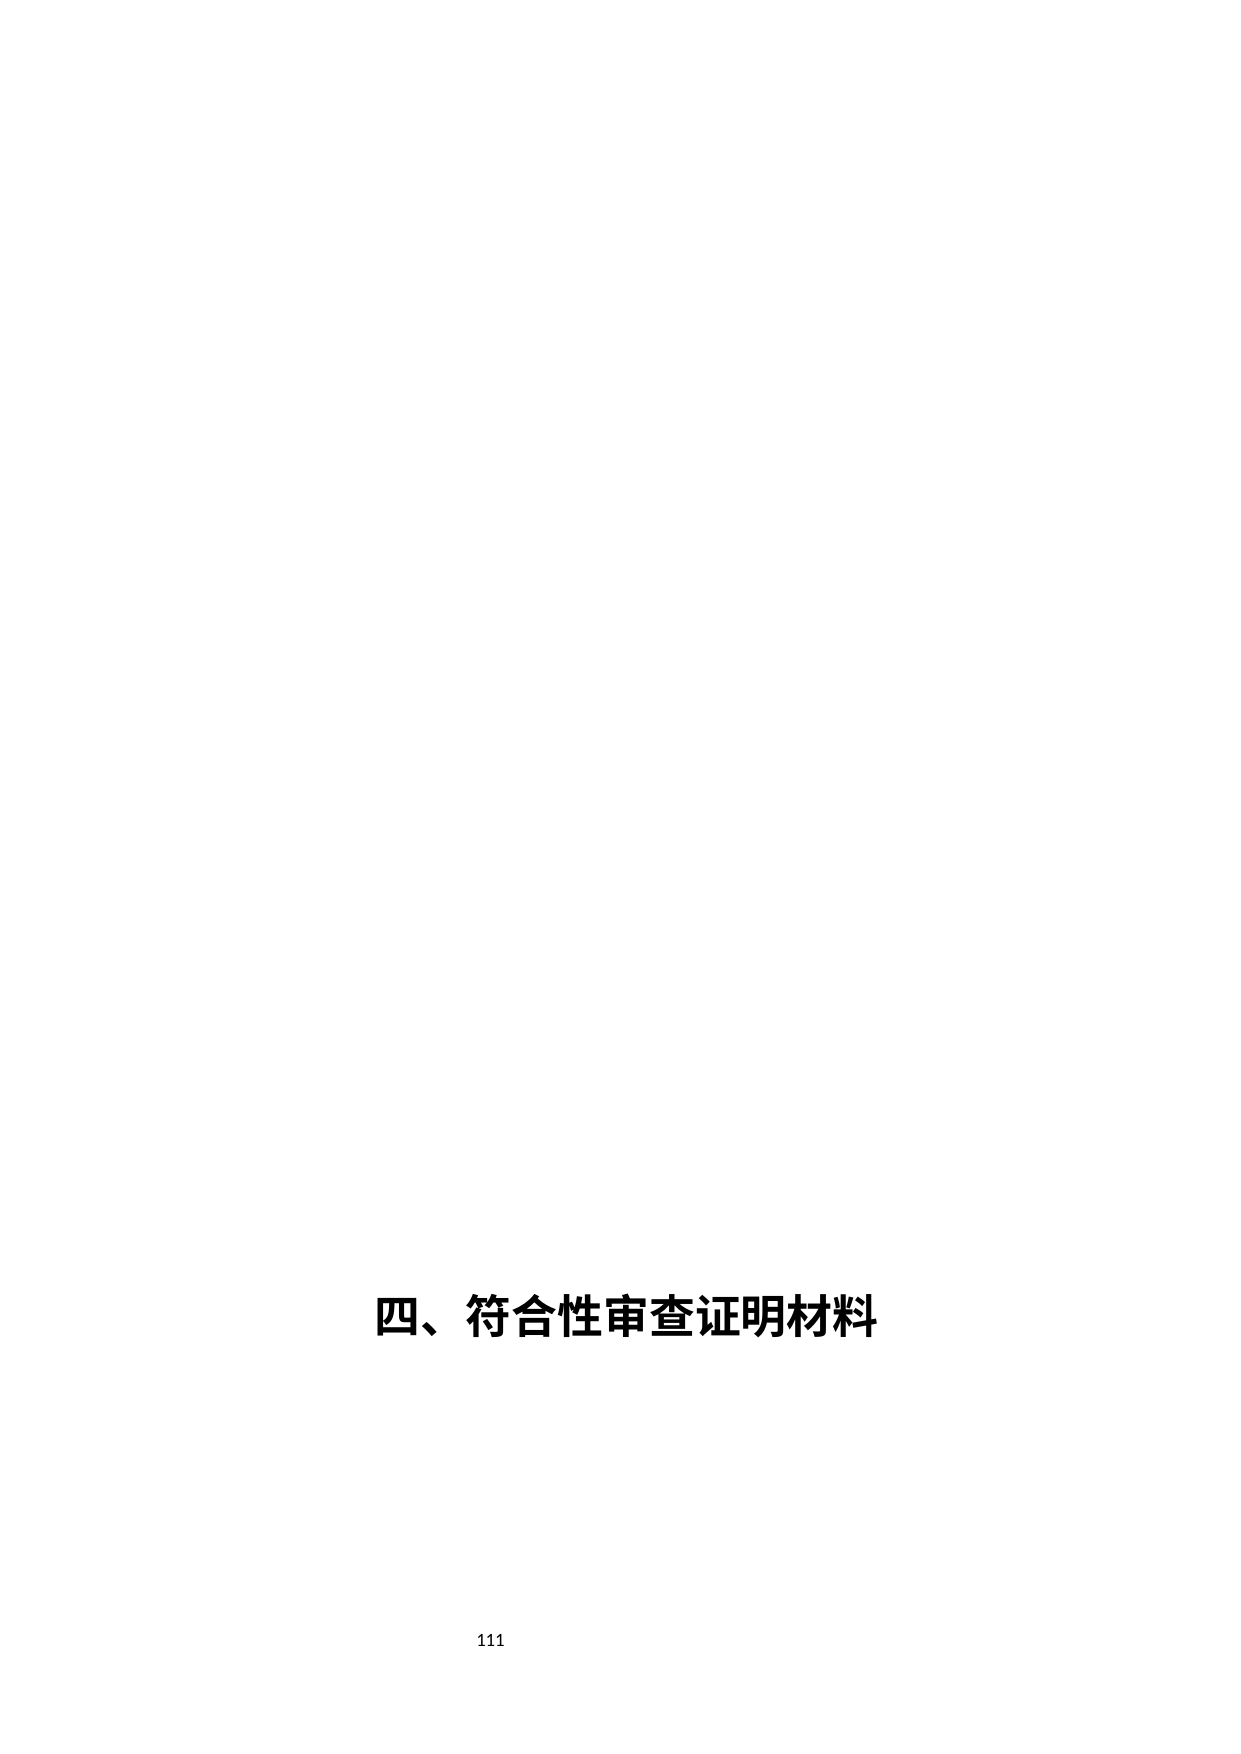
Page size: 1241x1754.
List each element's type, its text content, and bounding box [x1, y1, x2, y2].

text 四、符合性审查证明材料 [165, 1264, 1087, 1362]
